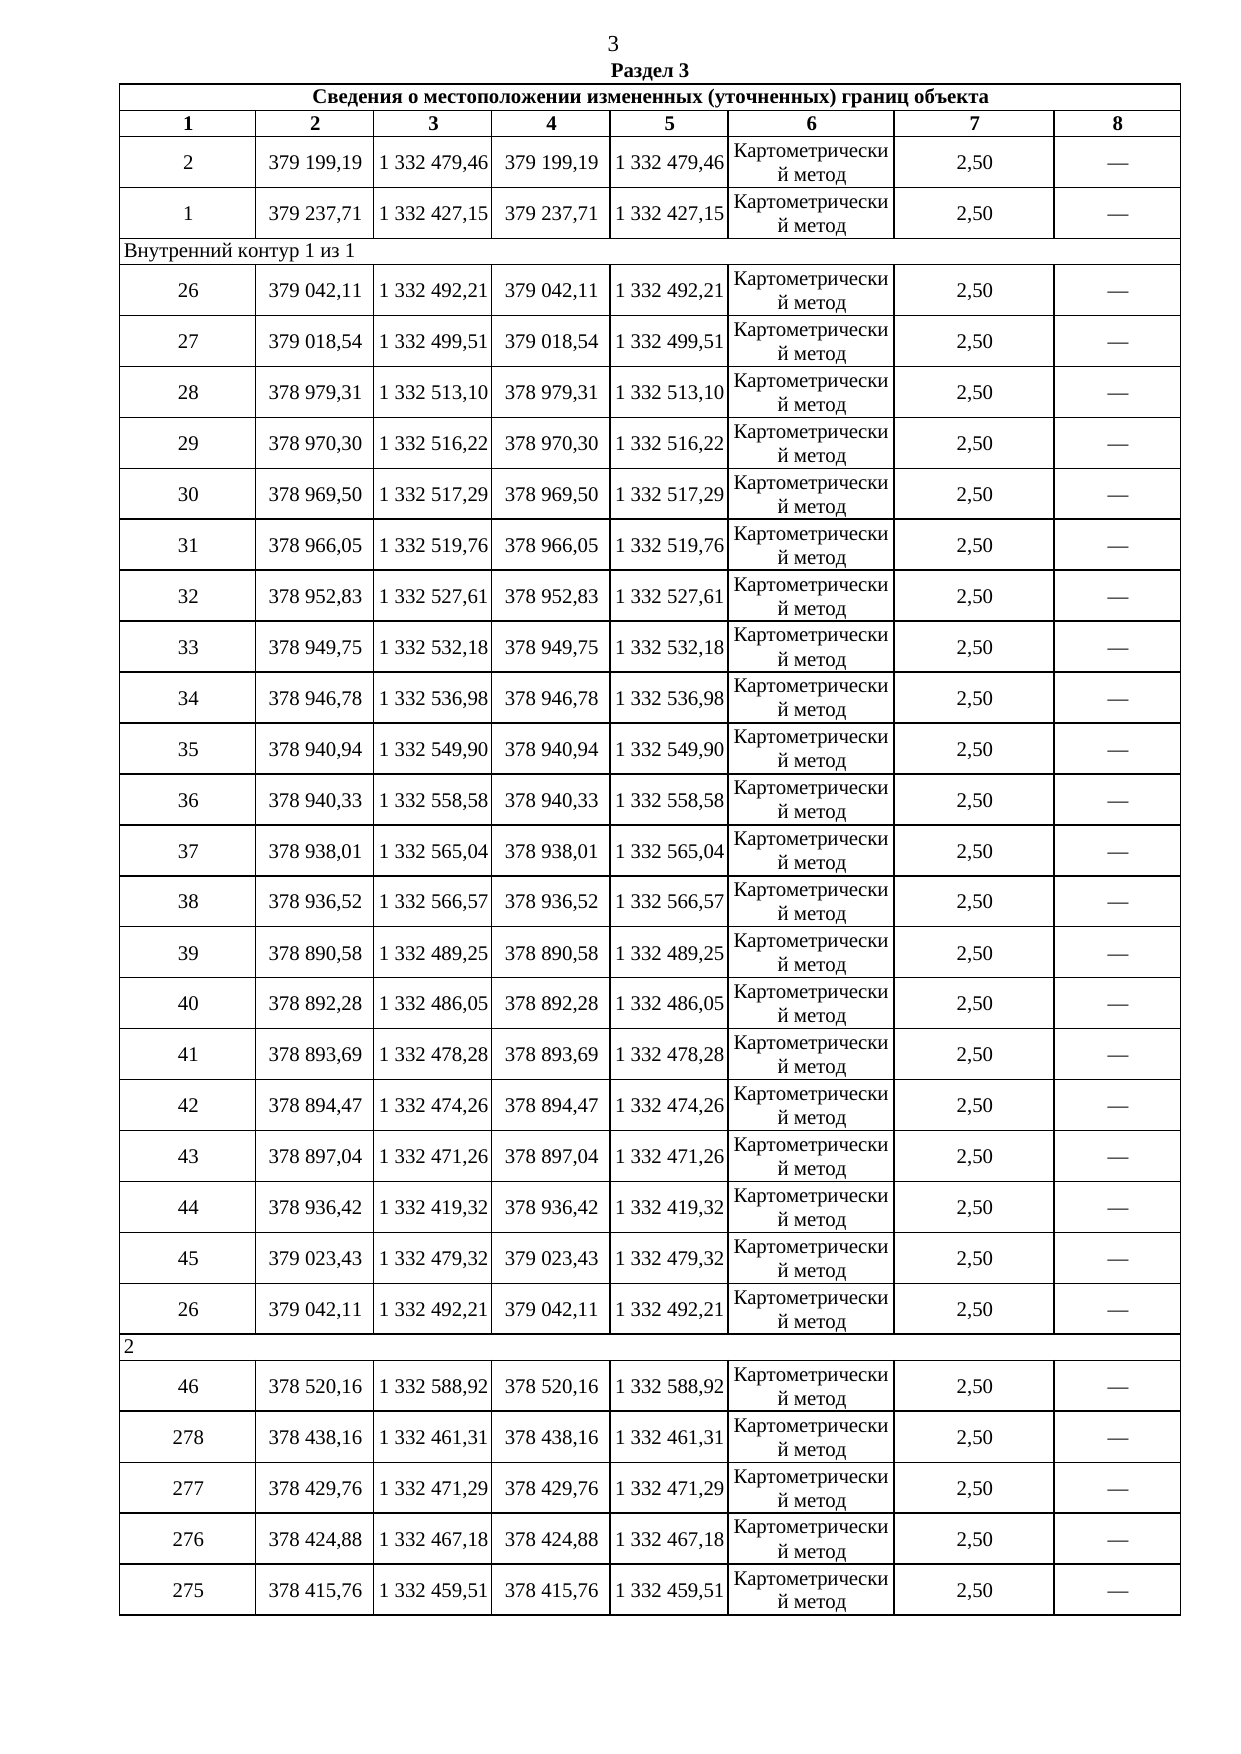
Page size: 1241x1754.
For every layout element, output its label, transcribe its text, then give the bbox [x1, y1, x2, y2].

table_cell 2,50 [895, 826, 1053, 875]
table_cell Картометрически й метод [729, 571, 893, 620]
table_cell — [1055, 469, 1180, 518]
table_cell 1 332 536,98 [611, 673, 727, 722]
table_cell — [1055, 1029, 1180, 1079]
table_cell — [1055, 826, 1180, 875]
table_cell 379 018,54 [492, 316, 609, 366]
table_cell — [1055, 673, 1180, 722]
table_cell 2,50 [895, 469, 1053, 518]
table_cell 2,50 [895, 571, 1053, 620]
table_cell 278 [120, 1412, 255, 1461]
table_cell 1 332 492,21 [374, 265, 491, 314]
table_cell — [1055, 520, 1180, 569]
table_cell Картометрически й метод [729, 265, 893, 314]
table_cell 378 966,05 [256, 520, 373, 569]
table_cell 1 332 558,58 [374, 775, 491, 824]
table_cell 2,50 [895, 1029, 1053, 1079]
table_cell 1 332 566,57 [611, 877, 727, 926]
table_cell — [1055, 571, 1180, 620]
table_cell 1 332 499,51 [611, 316, 727, 366]
table_cell 39 [120, 927, 255, 977]
table_cell 378 429,76 [256, 1463, 373, 1512]
table_cell — [1055, 1514, 1180, 1563]
table_cell 2,50 [895, 265, 1053, 314]
table_cell 2,50 [895, 775, 1053, 824]
table_cell 378 897,04 [492, 1131, 609, 1181]
table_cell 1 332 478,28 [611, 1029, 727, 1079]
table_cell 2 [120, 1335, 1180, 1359]
table_cell 32 [120, 571, 255, 620]
table_cell 378 946,78 [492, 673, 609, 722]
table_cell 1 332 467,18 [611, 1514, 727, 1563]
table_cell 378 520,16 [256, 1361, 373, 1410]
table_cell 8 [1055, 111, 1180, 136]
table_cell Картометрически й метод [729, 826, 893, 875]
table_cell Картометрически й метод [729, 1233, 893, 1282]
table_cell 1 332 517,29 [611, 469, 727, 518]
table_cell 1 332 516,22 [611, 418, 727, 467]
table_cell 378 424,88 [492, 1514, 609, 1563]
table_cell 2 [256, 111, 373, 136]
table_cell 378 936,52 [256, 877, 373, 926]
table_cell — [1055, 1182, 1180, 1231]
table_cell Картометрически й метод [729, 927, 893, 977]
table_cell 1 332 486,05 [611, 978, 727, 1028]
table_cell 378 938,01 [256, 826, 373, 875]
table_cell — [1055, 1463, 1180, 1512]
table_cell 31 [120, 520, 255, 569]
table_cell 378 940,94 [492, 724, 609, 773]
table_cell 379 199,19 [492, 137, 609, 187]
table_cell 1 332 471,26 [374, 1131, 491, 1181]
table_cell — [1055, 265, 1180, 314]
table_cell Картометрически й метод [729, 1029, 893, 1079]
table_cell Картометрически й метод [729, 622, 893, 671]
table_cell 2,50 [895, 622, 1053, 671]
table_cell 2 [120, 137, 255, 187]
table_cell 1 332 479,46 [611, 137, 727, 187]
table_cell 379 237,71 [492, 188, 609, 237]
table_cell 2,50 [895, 1284, 1053, 1333]
table_cell 1 332 536,98 [374, 673, 491, 722]
table_cell 2,50 [895, 1514, 1053, 1563]
table_cell — [1055, 1565, 1180, 1614]
table_cell 378 970,30 [492, 418, 609, 467]
table_cell 1 332 532,18 [374, 622, 491, 671]
table_cell 1 332 516,22 [374, 418, 491, 467]
table_cell 1 332 474,26 [374, 1080, 491, 1129]
table_cell — [1055, 1361, 1180, 1410]
table_cell 378 893,69 [492, 1029, 609, 1079]
table_cell 1 332 471,29 [374, 1463, 491, 1512]
table_cell 378 429,76 [492, 1463, 609, 1512]
table_cell 2,50 [895, 1182, 1053, 1231]
table_cell 2,50 [895, 1361, 1053, 1410]
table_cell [729, 137, 893, 187]
table_cell 2,50 [895, 188, 1053, 237]
table_cell 1 332 499,51 [374, 316, 491, 366]
table_cell — [1055, 1233, 1180, 1282]
table_cell 1 332 527,61 [611, 571, 727, 620]
table_cell 1 332 492,21 [611, 1284, 727, 1333]
table_cell 378 952,83 [492, 571, 609, 620]
table_cell 44 [120, 1182, 255, 1231]
table_cell 378 979,31 [256, 367, 373, 416]
table_cell 1 332 489,25 [374, 927, 491, 977]
table_cell 378 894,47 [256, 1080, 373, 1129]
table_cell Картометрически й метод [729, 1361, 893, 1410]
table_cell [729, 1565, 893, 1614]
table_cell Картометрически й метод [729, 1463, 893, 1512]
table_cell 378 438,16 [492, 1412, 609, 1461]
table_cell 2,50 [895, 1463, 1053, 1512]
table_cell 378 979,31 [492, 367, 609, 416]
table_cell 378 940,33 [256, 775, 373, 824]
table_cell 4 [492, 111, 609, 136]
table_cell — [1055, 877, 1180, 926]
table_cell — [1055, 927, 1180, 977]
table_cell 1 332 513,10 [611, 367, 727, 416]
table_cell — [1055, 622, 1180, 671]
table_cell 2,50 [895, 877, 1053, 926]
table_cell 1 332 471,26 [611, 1131, 727, 1181]
table_cell 378 890,58 [256, 927, 373, 977]
table_cell Картометрически й метод [729, 775, 893, 824]
table_cell 1 332 479,46 [374, 137, 491, 187]
table_cell 5 [611, 111, 727, 136]
table_cell 1 332 549,90 [374, 724, 491, 773]
table_cell 1 332 461,31 [611, 1412, 727, 1461]
table_cell 40 [120, 978, 255, 1028]
table_cell 1 332 566,57 [374, 877, 491, 926]
table_cell 2,50 [895, 418, 1053, 467]
table_cell Картометрически й метод [729, 1131, 893, 1181]
table_cell 276 [120, 1514, 255, 1563]
table_cell 2,50 [895, 137, 1053, 187]
table_cell 30 [120, 469, 255, 518]
table_cell 2,50 [895, 1565, 1053, 1614]
table_cell — [1055, 1131, 1180, 1181]
table_cell 1 [120, 111, 255, 136]
table_cell 378 966,05 [492, 520, 609, 569]
table_cell 1 332 419,32 [374, 1182, 491, 1231]
table_cell — [1055, 367, 1180, 416]
table_cell 378 969,50 [492, 469, 609, 518]
table_cell Картометрически й метод [729, 1182, 893, 1231]
table_cell 1 332 427,15 [611, 188, 727, 237]
table_cell 2,50 [895, 1233, 1053, 1282]
table_cell 378 940,94 [256, 724, 373, 773]
table_cell 45 [120, 1233, 255, 1282]
table_cell Картометрически й метод [729, 1284, 893, 1333]
table_cell 379 042,11 [256, 1284, 373, 1333]
table_cell 27 [120, 316, 255, 366]
table_cell 6 [729, 111, 893, 136]
table_cell 378 894,47 [492, 1080, 609, 1129]
table_cell 379 023,43 [492, 1233, 609, 1282]
table_cell 1 332 419,32 [611, 1182, 727, 1231]
table_cell Картометрически й метод [729, 418, 893, 467]
table_cell 379 042,11 [492, 1284, 609, 1333]
table_cell — [1055, 1080, 1180, 1129]
table_cell 378 946,78 [256, 673, 373, 722]
table_cell 1 332 492,21 [611, 265, 727, 314]
table_cell 379 023,43 [256, 1233, 373, 1282]
table_cell — [1055, 137, 1180, 187]
table_cell 29 [120, 418, 255, 467]
table_cell — [1055, 724, 1180, 773]
table_cell 2,50 [895, 673, 1053, 722]
table_cell Картометрически й метод [729, 1080, 893, 1129]
table_cell 1 332 532,18 [611, 622, 727, 671]
table_cell 42 [120, 1080, 255, 1129]
table_cell — [1055, 1412, 1180, 1461]
table_cell 378 936,52 [492, 877, 609, 926]
table_cell Картометрически й метод [729, 520, 893, 569]
table_cell Картометрически й метод [729, 724, 893, 773]
table_cell 2,50 [895, 520, 1053, 569]
table_cell 1 332 459,51 [374, 1565, 491, 1614]
table_cell 36 [120, 775, 255, 824]
table_cell 379 018,54 [256, 316, 373, 366]
table_cell 2,50 [895, 367, 1053, 416]
table_cell 378 890,58 [492, 927, 609, 977]
table_cell — [1055, 775, 1180, 824]
table_cell 37 [120, 826, 255, 875]
table_cell 1 332 486,05 [374, 978, 491, 1028]
table_cell 378 970,30 [256, 418, 373, 467]
table_cell Картометрически й метод [729, 1514, 893, 1563]
table_cell 378 938,01 [492, 826, 609, 875]
table_cell 378 438,16 [256, 1412, 373, 1461]
table_cell 2,50 [895, 1131, 1053, 1181]
table_cell 379 237,71 [256, 188, 373, 237]
table_cell 1 332 517,29 [374, 469, 491, 518]
table_cell 1 332 513,10 [374, 367, 491, 416]
table_cell 7 [895, 111, 1053, 136]
table_cell Картометрически й метод [729, 316, 893, 366]
table_cell 26 [120, 1284, 255, 1333]
table_cell 3 [374, 111, 491, 136]
table_cell 1 332 549,90 [611, 724, 727, 773]
table_cell 275 [120, 1565, 255, 1614]
table_cell 34 [120, 673, 255, 722]
table_cell 378 415,76 [492, 1565, 609, 1614]
table_cell Картометрически й метод [729, 469, 893, 518]
table_cell — [1055, 316, 1180, 366]
table_cell 1 332 479,32 [374, 1233, 491, 1282]
table_cell 378 952,83 [256, 571, 373, 620]
table_cell 2,50 [895, 1412, 1053, 1461]
table_cell Картометрически й метод [729, 877, 893, 926]
table_cell 2,50 [895, 978, 1053, 1028]
table_cell — [1055, 1284, 1180, 1333]
table_cell 38 [120, 877, 255, 926]
table_cell 1 332 474,26 [611, 1080, 727, 1129]
table_cell 378 892,28 [256, 978, 373, 1028]
table_cell 1 332 558,58 [611, 775, 727, 824]
table_cell 277 [120, 1463, 255, 1512]
table_cell 378 424,88 [256, 1514, 373, 1563]
table_header Сведения о местоположении измененных (уточненных) границ объекта [120, 85, 1180, 109]
table_cell 2,50 [895, 724, 1053, 773]
table_cell 1 332 461,31 [374, 1412, 491, 1461]
table_cell 378 949,75 [256, 622, 373, 671]
table_cell 2,50 [895, 1080, 1053, 1129]
table_cell 378 415,76 [256, 1565, 373, 1614]
table_cell 1 332 479,32 [611, 1233, 727, 1282]
table_cell 1 332 467,18 [374, 1514, 491, 1563]
table_cell 379 199,19 [256, 137, 373, 187]
table_cell 1 [120, 188, 255, 237]
table_cell 1 332 565,04 [611, 826, 727, 875]
table_cell 1 332 427,15 [374, 188, 491, 237]
table_cell 1 332 492,21 [374, 1284, 491, 1333]
table_cell 28 [120, 367, 255, 416]
table_cell 26 [120, 265, 255, 314]
table_cell 379 042,11 [492, 265, 609, 314]
table_cell 378 897,04 [256, 1131, 373, 1181]
table_cell Картометрически й метод [729, 367, 893, 416]
table_cell — [1055, 188, 1180, 237]
table_cell 379 042,11 [256, 265, 373, 314]
table_cell Картометрически й метод [729, 1412, 893, 1461]
table_cell 33 [120, 622, 255, 671]
table_cell 1 332 519,76 [374, 520, 491, 569]
table_cell 378 969,50 [256, 469, 373, 518]
table_cell 43 [120, 1131, 255, 1181]
table_cell 378 892,28 [492, 978, 609, 1028]
table_cell 1 332 565,04 [374, 826, 491, 875]
table_cell 1 332 588,92 [374, 1361, 491, 1410]
table_cell 1 332 478,28 [374, 1029, 491, 1079]
table_cell 378 936,42 [256, 1182, 373, 1231]
table_cell Внутренний контур 1 из 1 [120, 239, 1180, 264]
table_cell 1 332 588,92 [611, 1361, 727, 1410]
table_cell 1 332 489,25 [611, 927, 727, 977]
table_cell Картометрически й метод [729, 978, 893, 1028]
table_cell 1 332 527,61 [374, 571, 491, 620]
table_cell 378 936,42 [492, 1182, 609, 1231]
table_cell Картометрически й метод [729, 188, 893, 237]
table_cell 378 520,16 [492, 1361, 609, 1410]
table_cell 46 [120, 1361, 255, 1410]
table_cell — [1055, 418, 1180, 467]
table_cell 2,50 [895, 316, 1053, 366]
table_cell 378 949,75 [492, 622, 609, 671]
table_cell 2,50 [895, 927, 1053, 977]
table_cell 378 940,33 [492, 775, 609, 824]
table_cell — [1055, 978, 1180, 1028]
table_cell 1 332 459,51 [611, 1565, 727, 1614]
table_cell 1 332 519,76 [611, 520, 727, 569]
table_cell 41 [120, 1029, 255, 1079]
table_cell 35 [120, 724, 255, 773]
table_cell 1 332 471,29 [611, 1463, 727, 1512]
table_cell Картометрически й метод [729, 673, 893, 722]
table_cell 378 893,69 [256, 1029, 373, 1079]
